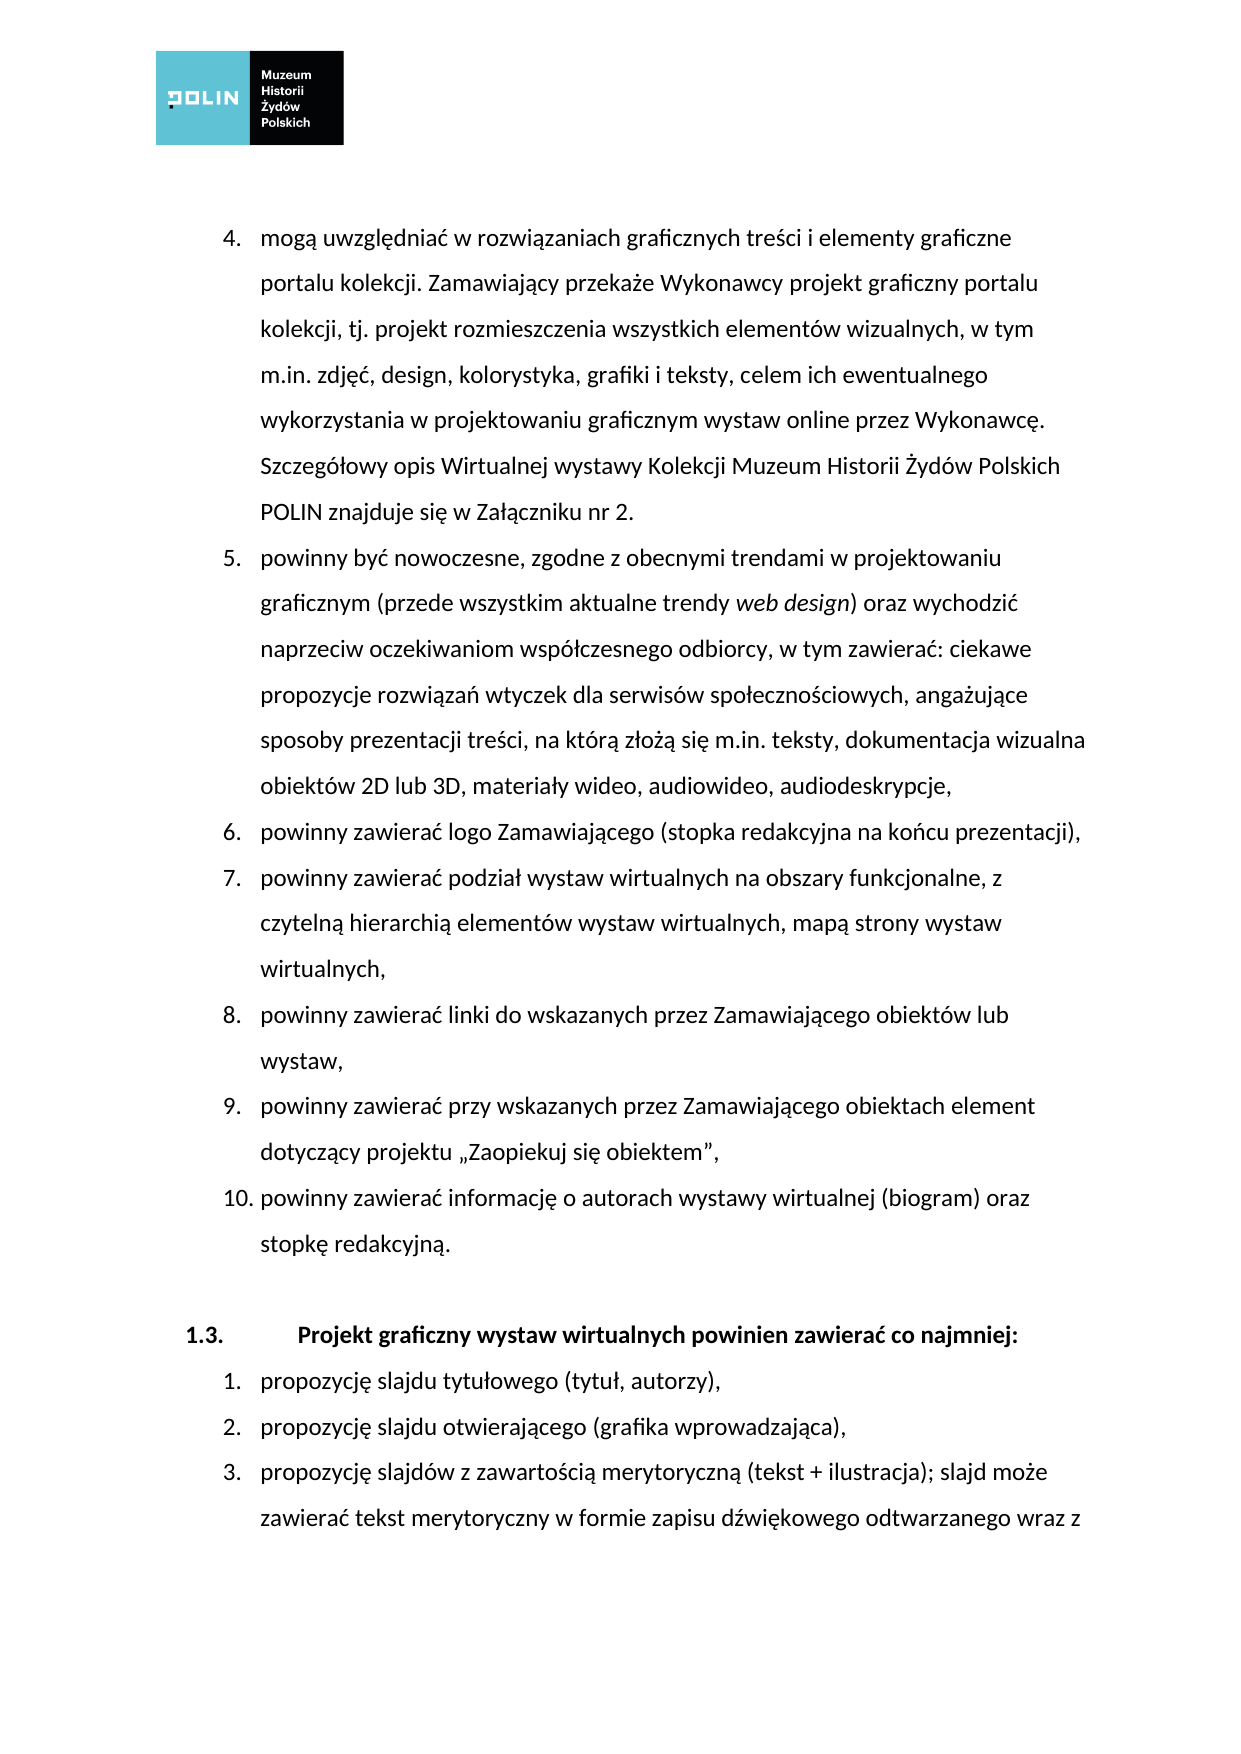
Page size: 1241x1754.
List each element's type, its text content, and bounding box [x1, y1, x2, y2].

list propozycję slajdu tytułowego (tytuł, autorzy), [223, 1365, 1090, 1395]
list powinny zawierać informację o autorach wystawy wirtualnej (biogram) oraz stopkę redakcyjną. [223, 1182, 1090, 1258]
list powinny być nowoczesne, zgodne z obecnymi trendami w projektowaniu graficznym (przede wszystkim aktualne trendy web design) oraz wychodzić naprzeciw oczekiwaniom współczesnego odbiorcy, w tym zawierać: ciekawe propozycje rozwiązań wtyczek dla serwisów społecznościowych, angażujące sposoby prezentacji treści, na którą złożą się m.in. teksty, dokumentacja wizualna obiektów 2D lub 3D, materiały wideo, audiowideo, audiodeskrypcje, [223, 542, 1090, 801]
list Projekt graficzny wystaw wirtualnych powinien zawierać co najmniej: [185, 1319, 1090, 1350]
list powinny zawierać linki do wskazanych przez Zamawiającego obiektów lub wystaw, [223, 999, 1090, 1075]
list powinny zawierać przy wskazanych przez Zamawiającego obiektach element dotyczący projektu „Zaopiekuj się obiektem”, [223, 1091, 1090, 1167]
list powinny zawierać podział wystaw wirtualnych na obszary funkcjonalne, z czytelną hierarchią elementów wystaw wirtualnych, mapą strony wystaw wirtualnych, [223, 862, 1090, 984]
list powinny zawierać logo Zamawiającego (stopka redakcyjna na końcu prezentacji), [223, 816, 1090, 847]
list propozycję slajdu otwierającego (grafika wprowadzająca), [223, 1411, 1090, 1441]
list mogą uwzględniać w rozwiązaniach graficznych treści i elementy graficzne portalu kolekcji. Zamawiający przekaże Wykonawcy projekt graficzny portalu kolekcji, tj. projekt rozmieszczenia wszystkich elementów wizualnych, w tym m.in. zdjęć, design, kolorystyka, grafiki i teksty, celem ich ewentualnego wykorzystania w projektowaniu graficznym wystaw online przez Wykonawcę. Szczegółowy opis Wirtualnej wystawy Kolekcji Muzeum Historii Żydów Polskich POLIN znajduje się w Załączniku nr 2. [223, 222, 1090, 527]
picture [109, 3, 392, 192]
